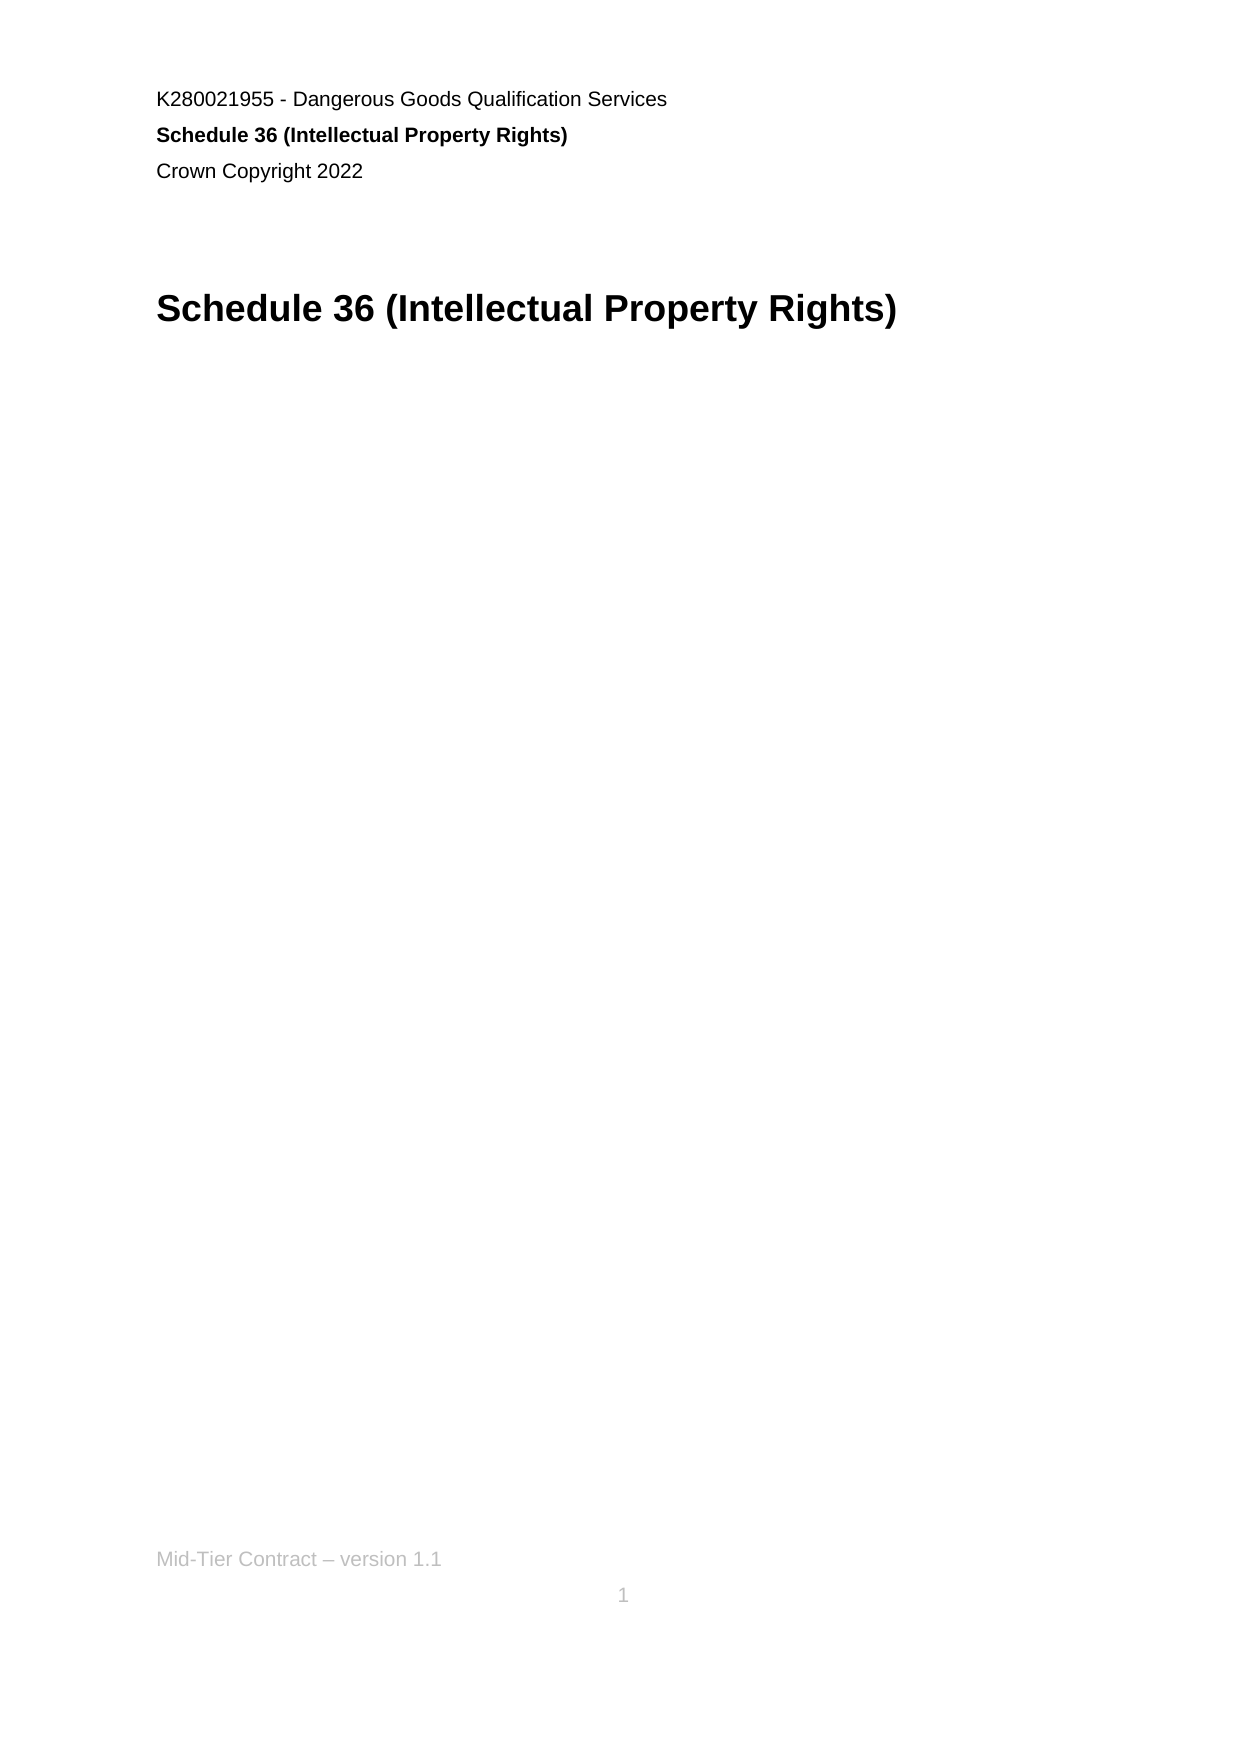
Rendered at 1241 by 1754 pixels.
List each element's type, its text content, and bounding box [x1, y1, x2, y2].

text Schedule 36 (Intellectual Property Rights) [156, 286, 1090, 329]
